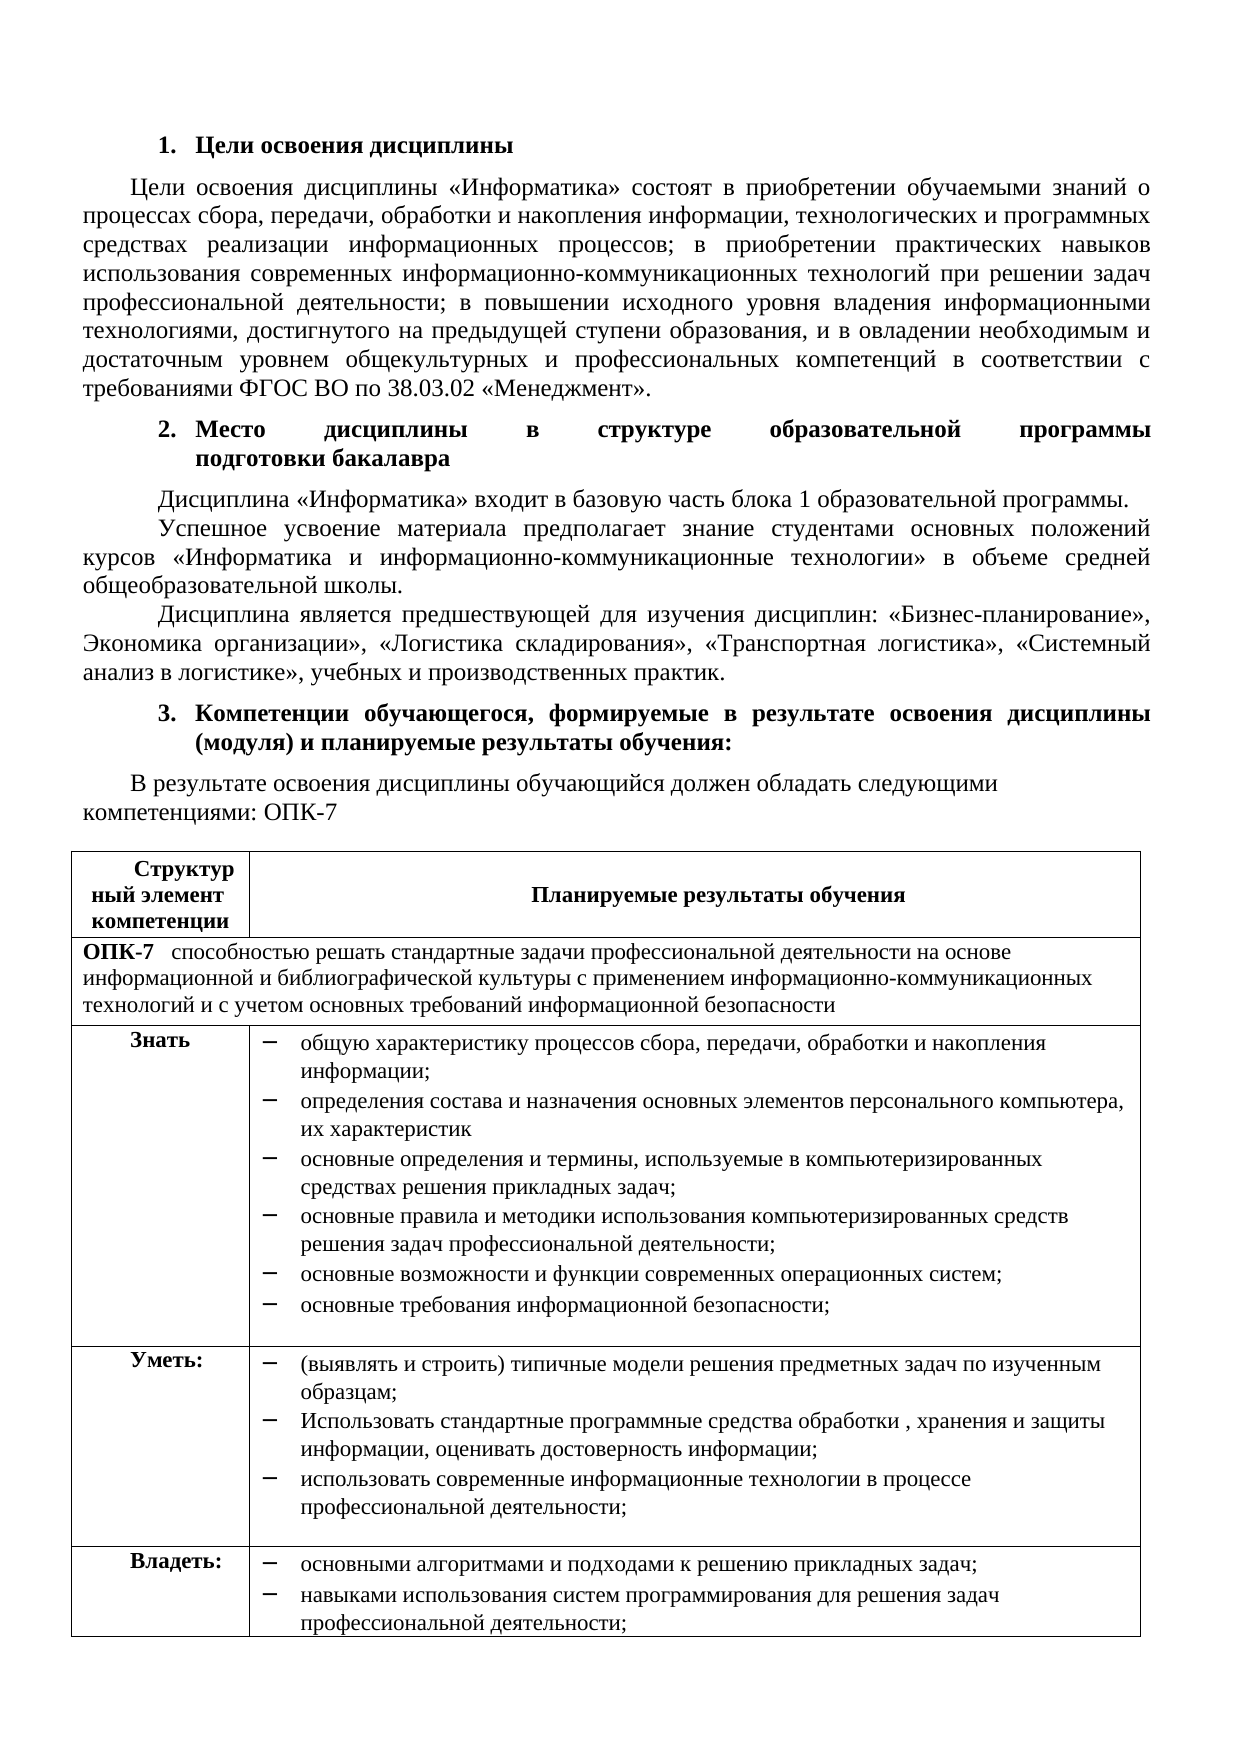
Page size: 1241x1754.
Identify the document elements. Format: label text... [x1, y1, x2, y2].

table_cell (выявлять и строить) типичные модели решения предметных задач по изученным образцам; Использовать стандартные программные средства обработки , хранения и защиты информации, оценивать достоверность информации; использовать современные информационные технологии в процессе профессиональной деятельности; [250, 1347, 1140, 1546]
table_header Планируемые результаты обучения [250, 852, 1140, 937]
text Дисциплина является предшествующей для изучения дисциплин: «Бизнес-планирование», Экономика организации», «Логистика складирования», «Транспортная логистика», «Системный анализ в логистике», учебных и производственных практик. [83, 599, 1152, 686]
list Компетенции обучающегося, формируемые в результате освоения дисциплины (модуля) и планируемые результаты обучения: [158, 698, 1152, 756]
table_cell Уметь: [72, 1347, 249, 1546]
text Цели освоения дисциплины «Информатика» состоят в приобретении обучаемыми знаний о процессах сбора, передачи, обработки и накопления информации, технологических и программных средствах реализации информационных процессов; в приобретении практических навыков использования современных информационно-коммуникационных технологий при решении задач профессиональной деятельности; в повышении исходного уровня владения информационными технологиями, достигнутого на предыдущей ступени образования, и в овладении необходимым и достаточным уровнем общекультурных и профессиональных компетенций в соответствии с требованиями ФГОС ВО по 38.03.02 «Менеджмент». [83, 172, 1152, 402]
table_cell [250, 1547, 1140, 1636]
list Место дисциплины в структуре образовательной программы подготовки бакалавра [158, 414, 1152, 472]
table_cell общую характеристику процессов сбора, передачи, обработки и накопления информации; определения состава и назначения основных элементов персонального компьютера, их характеристик основные определения и термины, используемые в компьютеризированных средствах решения прикладных задач; основные правила и методики использования компьютеризированных средств решения задач профессиональной деятельности; основные возможности и функции современных операционных систем; основные требования информационной безопасности; [250, 1026, 1140, 1346]
table_header Структурный элемент компетенции [72, 852, 249, 937]
table_cell Знать [72, 1026, 249, 1346]
table_cell ОПК-7 способностью решать стандартные задачи профессиональной деятельности на основе информационной и библиографической культуры с применением информационно-коммуникационных технологий и с учетом основных требований информационной безопасности [72, 938, 1140, 1025]
text Успешное усвоение материала предполагает знание студентами основных положений курсов «Информатика и информационно-коммуникационные технологии» в объеме средней общеобразовательной школы. [83, 513, 1152, 599]
text Дисциплина «Информатика» входит в базовую часть блока 1 образовательной программы. [83, 484, 1152, 513]
table_cell Владеть: [72, 1547, 249, 1636]
text В результате освоения дисциплины обучающийся должен обладать следующими компетенциями: ОПК-7 [83, 768, 1152, 826]
list Цели освоения дисциплины [158, 131, 1152, 159]
